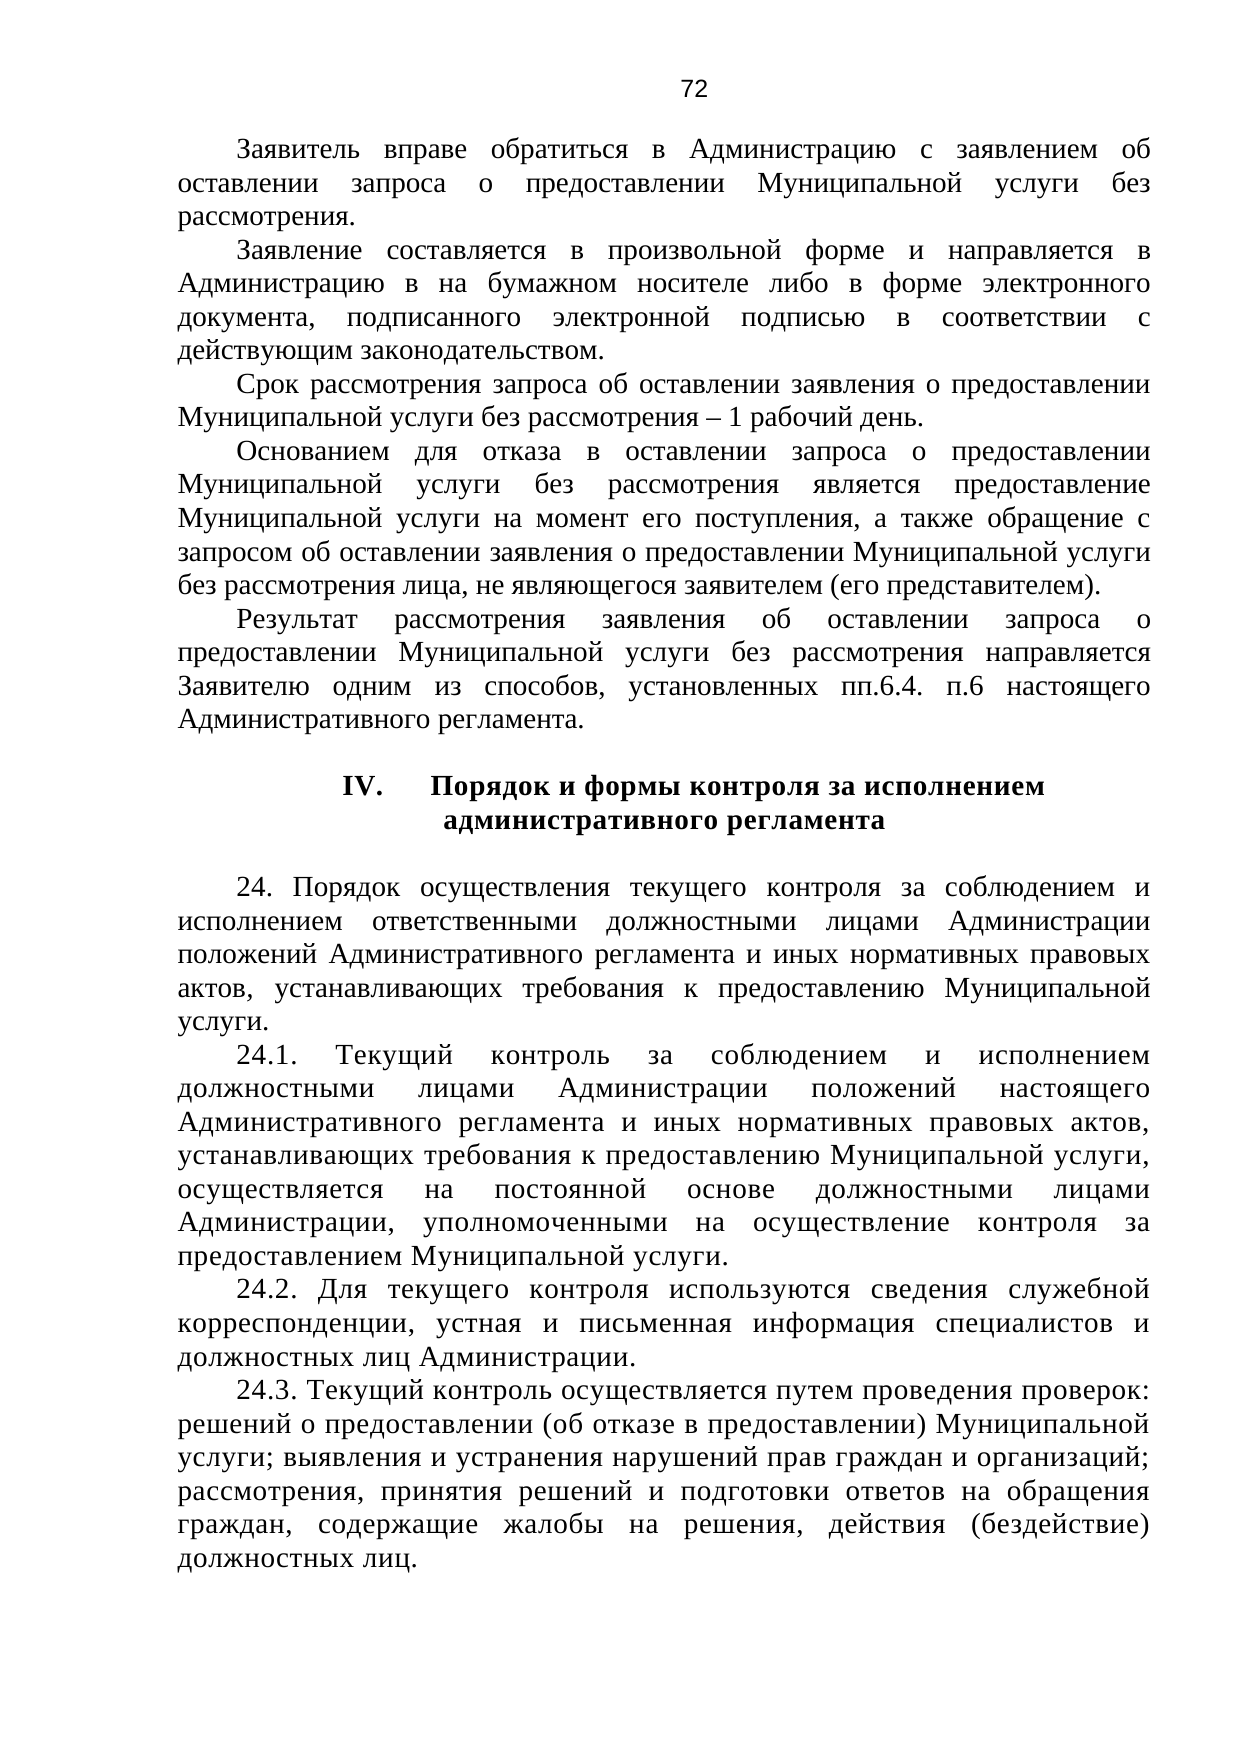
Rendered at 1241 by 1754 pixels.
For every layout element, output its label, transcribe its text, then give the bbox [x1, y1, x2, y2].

text Заявление составляется в произвольной форме и направляется в Администрацию в на бумажном носителе либо в форме электронного документа, подписанного электронной подписью в соответствии с действующим законодательством. [177, 232, 1152, 366]
text Срок рассмотрения запроса об оставлении заявления о предоставлении Муниципальной услуги без рассмотрения – 1 рабочий день. [177, 366, 1152, 433]
text 24.1. Текущий контроль за соблюдением и исполнением должностными лицами Администрации положений настоящего Административного регламента и иных нормативных правовых актов, устанавливающих требования к предоставлению Муниципальной услуги, осуществляется на постоянной основе должностными лицами Администрации, уполномоченными на осуществление контроля за предоставлением Муниципальной услуги. [177, 1037, 1152, 1272]
text 24.3. Текущий контроль осуществляется путем проведения проверок: решений о предоставлении (об отказе в предоставлении) Муниципальной услуги; выявления и устранения нарушений прав граждан и организаций; рассмотрения, принятия решений и подготовки ответов на обращения граждан, содержащие жалобы на решения, действия (бездействие) должностных лиц. [177, 1372, 1152, 1573]
text Заявитель вправе обратиться в Администрацию с заявлением об оставлении запроса о предоставлении Муниципальной услуги без рассмотрения. [177, 131, 1152, 232]
list Порядок и формы контроля за исполнением административного регламента [177, 768, 1152, 836]
text 24.2. Для текущего контроля используются сведения служебной корреспонденции, устная и письменная информация специалистов и должностных лиц Администрации. [177, 1272, 1152, 1372]
text Основанием для отказа в оставлении запроса о предоставлении Муниципальной услуги без рассмотрения является предоставление Муниципальной услуги на момент его поступления, а также обращение с запросом об оставлении заявления о предоставлении Муниципальной услуги без рассмотрения лица, не являющегося заявителем (его представителем). [177, 433, 1152, 601]
text Результат рассмотрения заявления об оставлении запроса о предоставлении Муниципальной услуги без рассмотрения направляется Заявителю одним из способов, установленных пп.6.4. п.6 настоящего Административного регламента. [177, 601, 1152, 735]
text 24. Порядок осуществления текущего контроля за соблюдением и исполнением ответственными должностными лицами Администрации положений Административного регламента и иных нормативных правовых актов, устанавливающих требования к предоставлению Муниципальной услуги. [177, 869, 1152, 1037]
